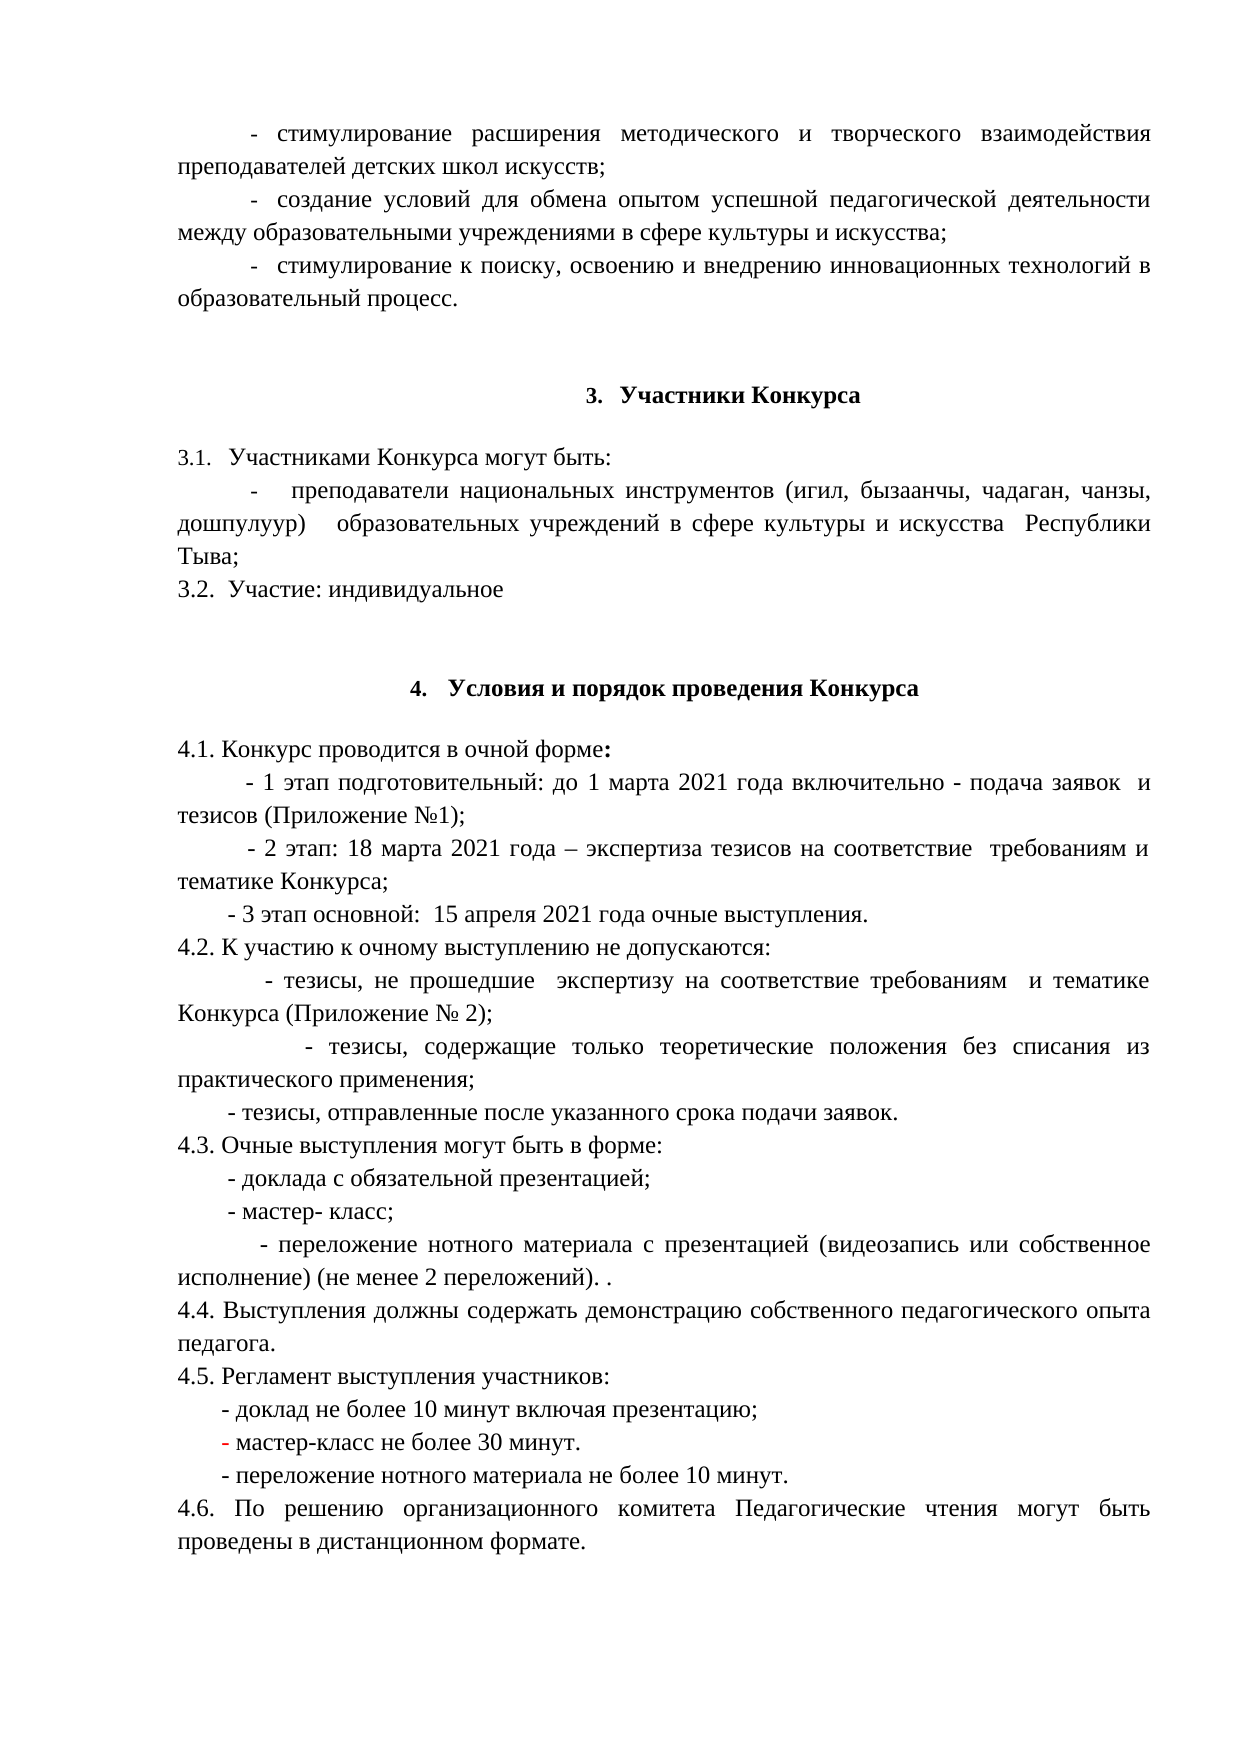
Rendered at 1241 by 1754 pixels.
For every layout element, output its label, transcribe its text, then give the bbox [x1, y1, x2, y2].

text 4.4. Выступления должны содержать демонстрацию собственного педагогического опыта педагога. [177, 1295, 1152, 1357]
text - доклад не более 10 минут включая презентацию; [177, 1394, 1152, 1423]
text 4.6. По решению организационного комитета Педагогические чтения могут быть проведены в дистанционном формате. [177, 1493, 1152, 1555]
text 3.2. Участие: индивидуальное [177, 574, 1152, 603]
list стимулирование расширения методического и творческого взаимодействия преподавателей детских школ искусств; [177, 118, 1152, 180]
list Участники Конкурса [586, 380, 1152, 409]
text - 2 этап: 18 марта 2021 года – экспертиза тезисов на соответствие требованиям и тематике Конкурса; [177, 833, 1152, 895]
text 4.1. Конкурс проводится в очной форме: [177, 734, 1152, 763]
text - переложение нотного материала не более 10 минут. [177, 1460, 1152, 1489]
list стимулирование к поиску, освоению и внедрению инновационных технологий в образовательный процесс. [177, 250, 1152, 312]
list Участниками Конкурса могут быть: [177, 442, 1152, 471]
text - тезисы, отправленные после указанного срока подачи заявок. [177, 1097, 1152, 1126]
text 4.5. Регламент выступления участников: [177, 1361, 1152, 1390]
text 4.3. Очные выступления могут быть в форме: [177, 1130, 1152, 1159]
text - мастер-класс не более 30 минут. [177, 1427, 1152, 1456]
list Условия и порядок проведения Конкурса [177, 673, 1152, 702]
text - 1 этап подготовительный: до 1 марта 2021 года включительно - подача заявок и тезисов (Приложение №1); [177, 767, 1152, 829]
text 4.2. К участию к очному выступлению не допускаются: [177, 932, 1152, 961]
text - мастер- класс; [177, 1196, 1152, 1225]
list преподаватели национальных инструментов (игил, бызаанчы, чадаган, чанзы, дошпулуур) образовательных учреждений в сфере культуры и искусства Республики Тыва; [177, 475, 1152, 570]
text - тезисы, содержащие только теоретические положения без списания из практического применения; [177, 1031, 1152, 1093]
text - 3 этап основной: 15 апреля 2021 года очные выступления. [177, 899, 1152, 928]
text - доклада с обязательной презентацией; [177, 1163, 1152, 1192]
text - тезисы, не прошедшие экспертизу на соответствие требованиям и тематике Конкурса (Приложение № 2); [177, 965, 1152, 1027]
list создание условий для обмена опытом успешной педагогической деятельности между образовательными учреждениями в сфере культуры и искусства; [177, 184, 1152, 246]
text - переложение нотного материала с презентацией (видеозапись или собственное исполнение) (не менее 2 переложений). . [177, 1229, 1152, 1291]
